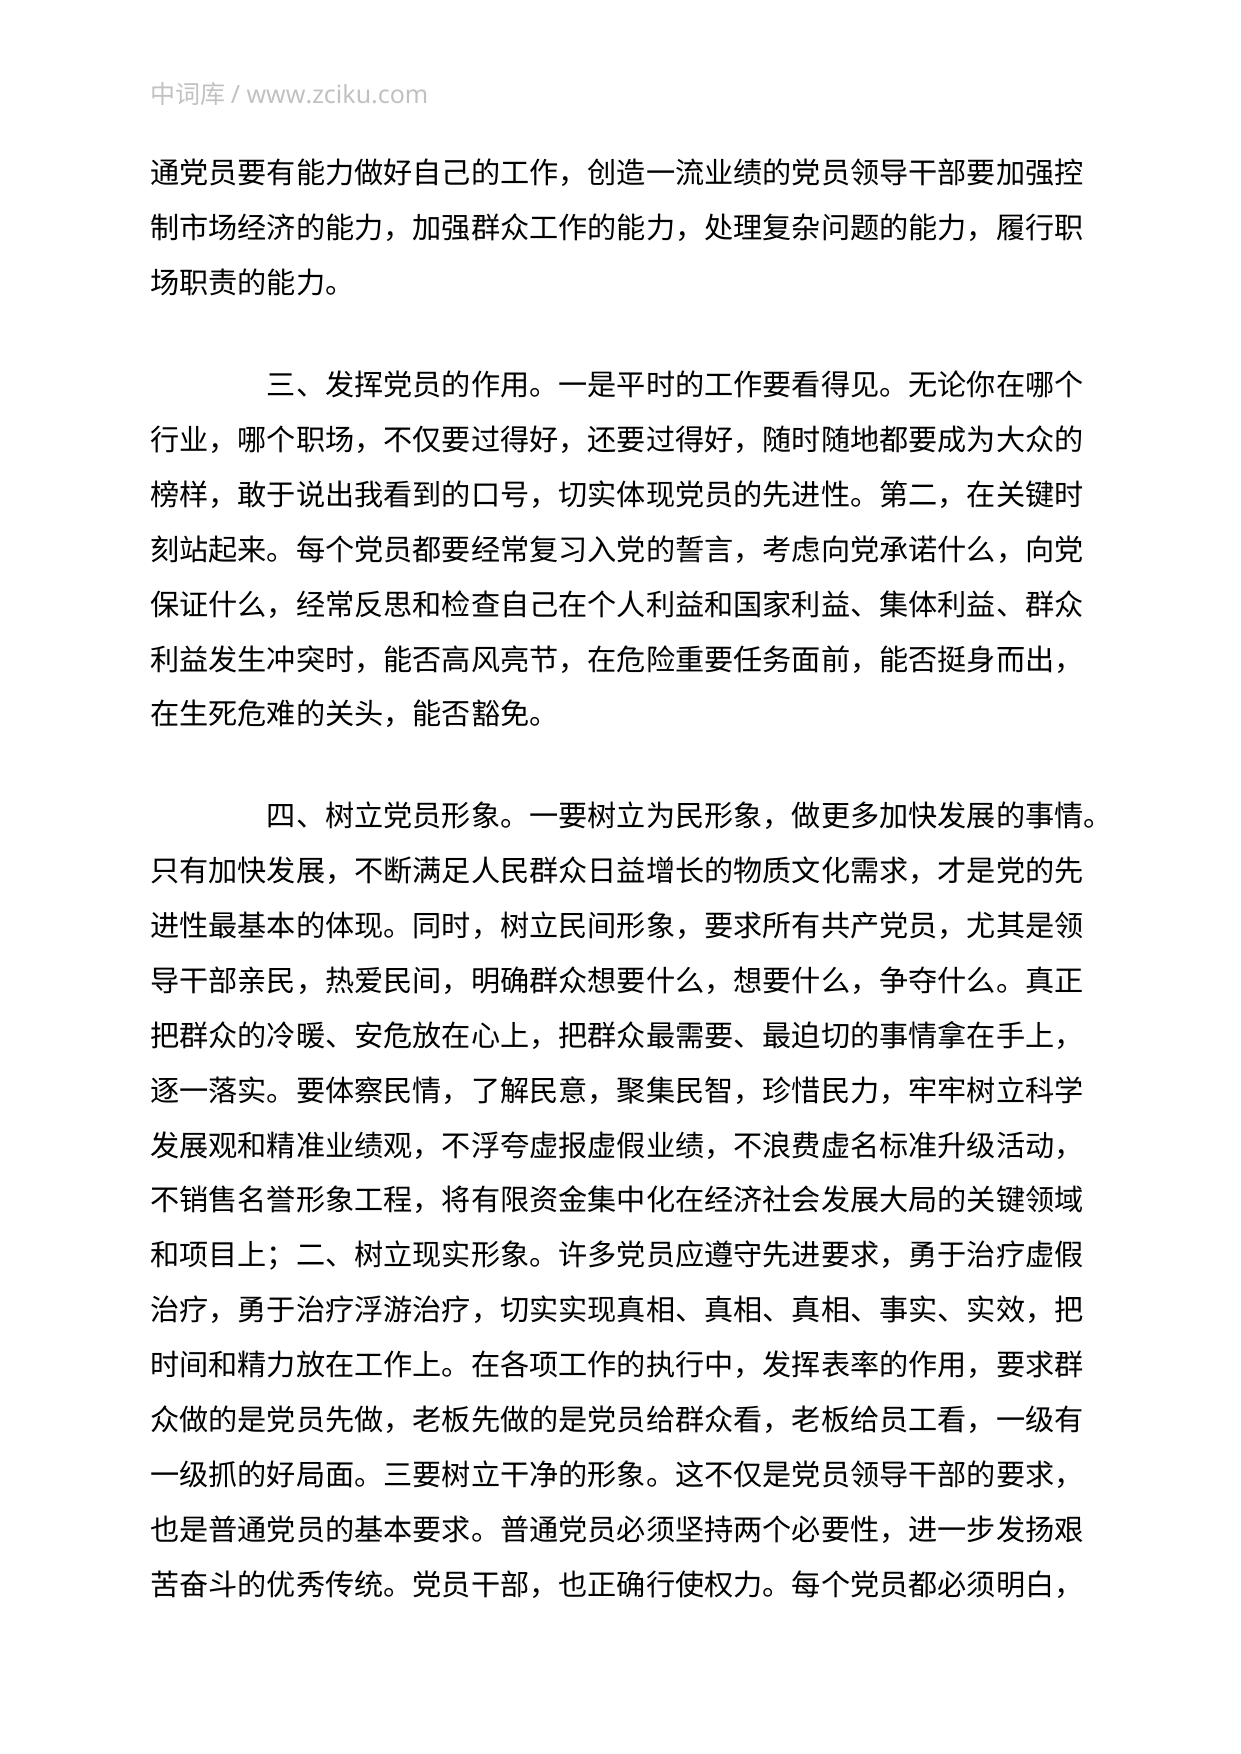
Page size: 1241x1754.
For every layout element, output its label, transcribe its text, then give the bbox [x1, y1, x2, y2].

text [150, 793, 1090, 1603]
text 三、发挥党员的作用。一是平时的工作要看得见。无论你在哪个行业，哪个职场，不仅要过得好，还要过得好，随时随地都要成为大众的榜样，敢于说出我看到的口号，切实体现党员的先进性。第二，在关键时刻站起来。每个党员都要经常复习入党的誓言，考虑向党承诺什么，向党保证什么，经常反思和检查自己在个人利益和国家利益、集体利益、群众利益发生冲突时，能否高风亮节，在危险重要任务面前，能否挺身而出，在生死危难的关头，能否豁免。 [150, 362, 1090, 733]
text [150, 150, 1090, 302]
